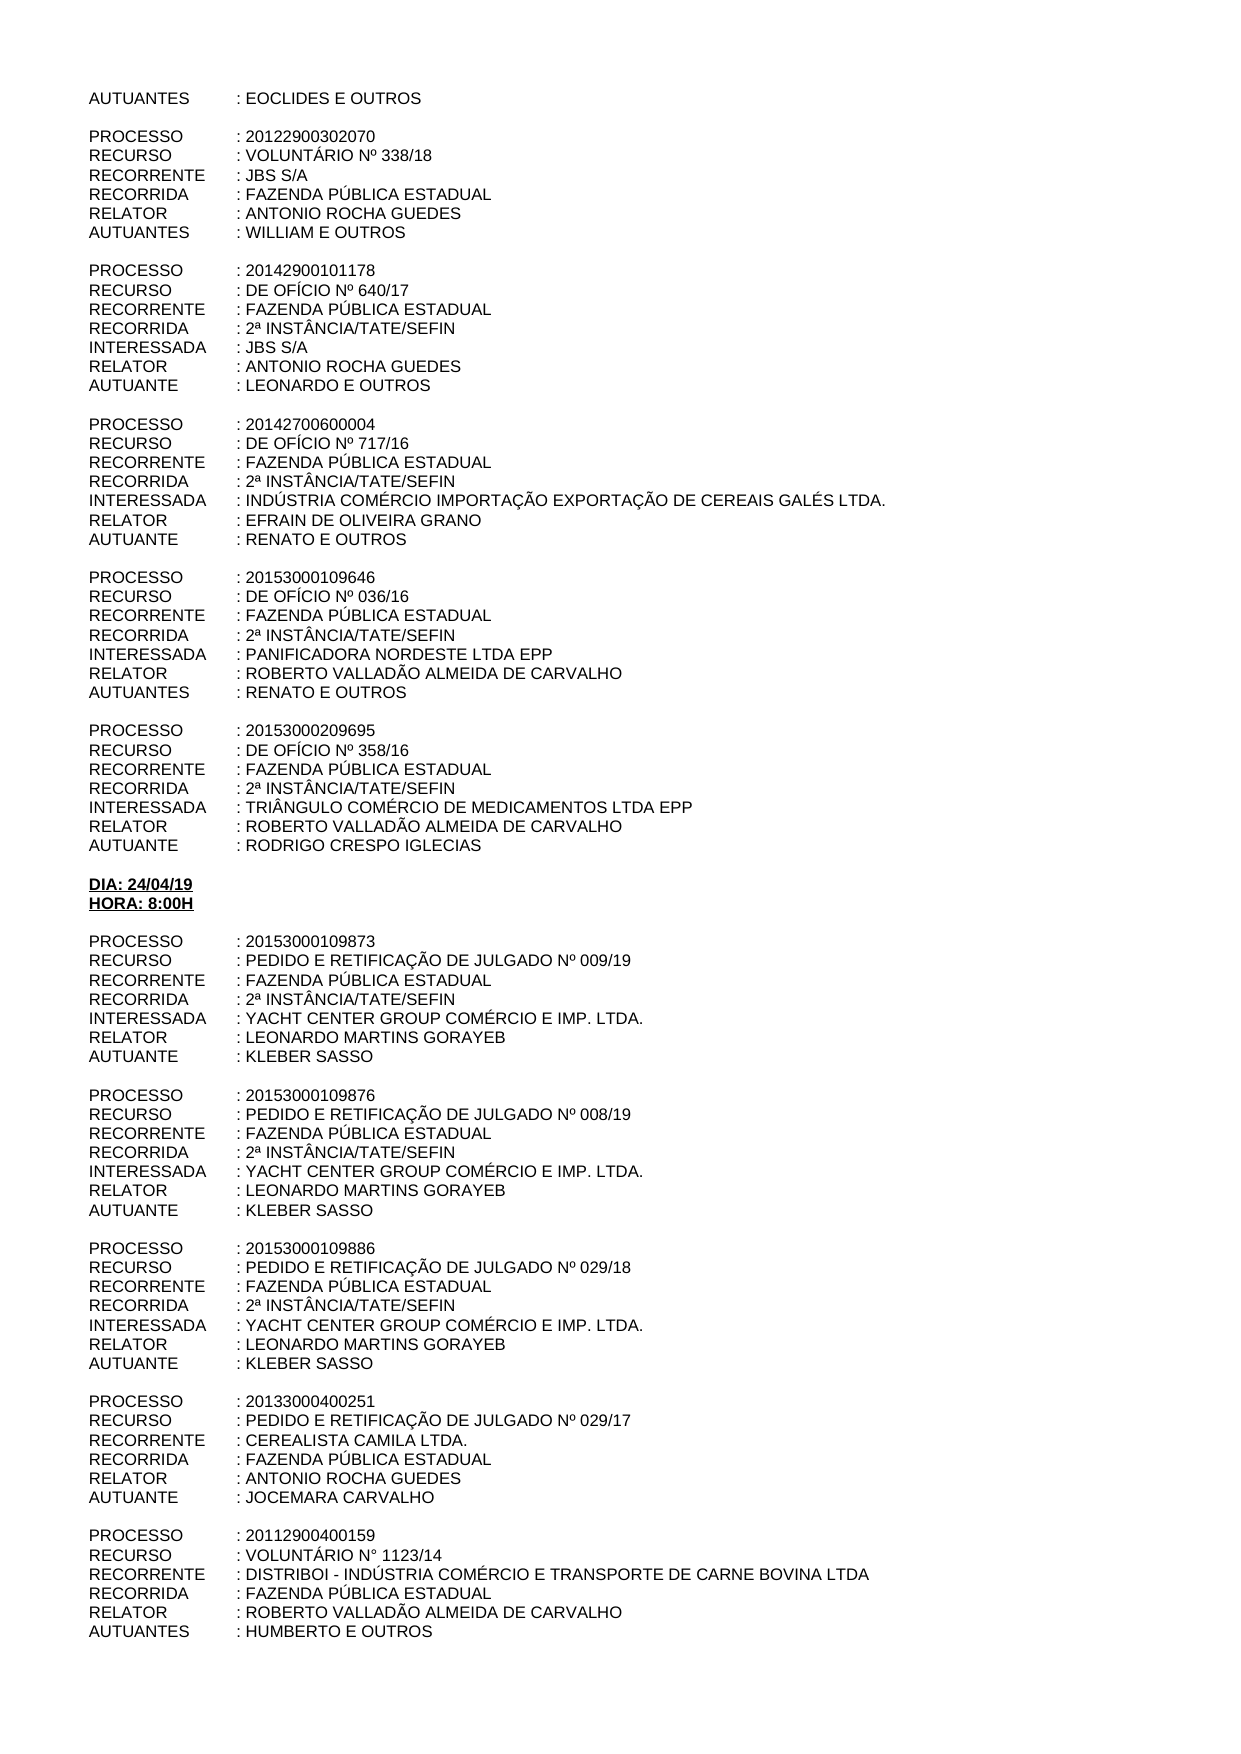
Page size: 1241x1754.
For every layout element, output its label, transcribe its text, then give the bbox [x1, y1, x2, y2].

text RECURSO : PEDIDO E RETIFICAÇÃO DE JULGADO Nº 029/17 [89, 1411, 1152, 1430]
text PROCESSO : 20153000109873 [89, 932, 1152, 951]
text INTERESSADA : TRIÂNGULO COMÉRCIO DE MEDICAMENTOS LTDA EPP [89, 798, 1152, 817]
text AUTUANTE : JOCEMARA CARVALHO [89, 1488, 1152, 1507]
text AUTUANTE : KLEBER SASSO [89, 1047, 1152, 1066]
text RECURSO : DE OFÍCIO Nº 358/16 [89, 740, 1152, 759]
text INTERESSADA : YACHT CENTER GROUP COMÉRCIO E IMP. LTDA. [89, 1162, 1152, 1181]
text AUTUANTE : RODRIGO CRESPO IGLECIAS [89, 836, 1152, 855]
text RELATOR : ROBERTO VALLADÃO ALMEIDA DE CARVALHO [89, 664, 1152, 683]
text RECORRENTE : JBS S/A [89, 165, 1152, 184]
text RECORRIDA : 2ª INSTÂNCIA/TATE/SEFIN [89, 472, 1152, 491]
text RELATOR : LEONARDO MARTINS GORAYEB [89, 1334, 1152, 1354]
text RECURSO : VOLUNTÁRIO Nº 338/18 [89, 146, 1152, 165]
text RECURSO : VOLUNTÁRIO N° 1123/14 [89, 1545, 1152, 1564]
text INTERESSADA : YACHT CENTER GROUP COMÉRCIO E IMP. LTDA. [89, 1009, 1152, 1028]
text PROCESSO : 20153000109876 [89, 1085, 1152, 1104]
text HORA: 8:00H [89, 894, 1152, 913]
text RECORRIDA : 2ª INSTÂNCIA/TATE/SEFIN [89, 625, 1152, 644]
text PROCESSO : 20122900302070 [89, 127, 1152, 146]
text RECORRENTE : FAZENDA PÚBLICA ESTADUAL [89, 1124, 1152, 1143]
text RECORRIDA : 2ª INSTÂNCIA/TATE/SEFIN [89, 779, 1152, 798]
text AUTUANTE : RENATO E OUTROS [89, 529, 1152, 549]
text RECORRENTE : FAZENDA PÚBLICA ESTADUAL [89, 606, 1152, 625]
text RELATOR : LEONARDO MARTINS GORAYEB [89, 1181, 1152, 1200]
text INTERESSADA : JBS S/A [89, 338, 1152, 357]
text RECORRIDA : FAZENDA PÚBLICA ESTADUAL [89, 1584, 1152, 1603]
text RECORRIDA : 2ª INSTÂNCIA/TATE/SEFIN [89, 1296, 1152, 1315]
text RECORRENTE : FAZENDA PÚBLICA ESTADUAL [89, 1277, 1152, 1296]
text PROCESSO : 20153000109646 [89, 568, 1152, 587]
text AUTUANTES : HUMBERTO E OUTROS [89, 1622, 1152, 1641]
text RELATOR : ANTONIO ROCHA GUEDES [89, 357, 1152, 376]
text PROCESSO : 20112900400159 [89, 1526, 1152, 1545]
text INTERESSADA : INDÚSTRIA COMÉRCIO IMPORTAÇÃO EXPORTAÇÃO DE CEREAIS GALÉS LTDA. [89, 491, 1152, 510]
text AUTUANTE : KLEBER SASSO [89, 1354, 1152, 1373]
text INTERESSADA : YACHT CENTER GROUP COMÉRCIO E IMP. LTDA. [89, 1315, 1152, 1334]
text RECORRIDA : 2ª INSTÂNCIA/TATE/SEFIN [89, 989, 1152, 1009]
text RELATOR : ANTONIO ROCHA GUEDES [89, 1469, 1152, 1488]
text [89, 1603, 1152, 1622]
text AUTUANTES : RENATO E OUTROS [89, 683, 1152, 702]
text AUTUANTE : KLEBER SASSO [89, 1200, 1152, 1219]
text RECORRIDA : FAZENDA PÚBLICA ESTADUAL [89, 1449, 1152, 1469]
text RECURSO : DE OFÍCIO Nº 036/16 [89, 587, 1152, 606]
text RECORRENTE : FAZENDA PÚBLICA ESTADUAL [89, 299, 1152, 319]
text RELATOR : ROBERTO VALLADÃO ALMEIDA DE CARVALHO [89, 817, 1152, 836]
text RECURSO : PEDIDO E RETIFICAÇÃO DE JULGADO Nº 029/18 [89, 1258, 1152, 1277]
text RECURSO : PEDIDO E RETIFICAÇÃO DE JULGADO Nº 009/19 [89, 951, 1152, 970]
text AUTUANTE : LEONARDO E OUTROS [89, 376, 1152, 395]
text RECORRENTE : FAZENDA PÚBLICA ESTADUAL [89, 759, 1152, 779]
text RECORRENTE : FAZENDA PÚBLICA ESTADUAL [89, 970, 1152, 989]
text PROCESSO : 20142700600004 [89, 414, 1152, 434]
text PROCESSO : 20153000109886 [89, 1239, 1152, 1258]
text RECORRENTE : FAZENDA PÚBLICA ESTADUAL [89, 453, 1152, 472]
text RECORRENTE : CEREALISTA CAMILA LTDA. [89, 1430, 1152, 1449]
text RECURSO : PEDIDO E RETIFICAÇÃO DE JULGADO Nº 008/19 [89, 1104, 1152, 1124]
text RECURSO : DE OFÍCIO Nº 640/17 [89, 280, 1152, 299]
text INTERESSADA : PANIFICADORA NORDESTE LTDA EPP [89, 644, 1152, 664]
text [89, 1564, 1152, 1584]
text RELATOR : LEONARDO MARTINS GORAYEB [89, 1028, 1152, 1047]
text RECORRIDA : 2ª INSTÂNCIA/TATE/SEFIN [89, 1143, 1152, 1162]
text RECORRIDA : FAZENDA PÚBLICA ESTADUAL [89, 184, 1152, 204]
text PROCESSO : 20142900101178 [89, 261, 1152, 280]
text RECURSO : DE OFÍCIO Nº 717/16 [89, 434, 1152, 453]
text AUTUANTES : WILLIAM E OUTROS [89, 223, 1152, 242]
text RECORRIDA : 2ª INSTÂNCIA/TATE/SEFIN [89, 319, 1152, 338]
text PROCESSO : 20133000400251 [89, 1392, 1152, 1411]
text RELATOR : EFRAIN DE OLIVEIRA GRANO [89, 510, 1152, 529]
text AUTUANTES : EOCLIDES E OUTROS [89, 89, 1152, 108]
text PROCESSO : 20153000209695 [89, 721, 1152, 740]
text DIA: 24/04/19 [89, 874, 1152, 894]
text RELATOR : ANTONIO ROCHA GUEDES [89, 204, 1152, 223]
